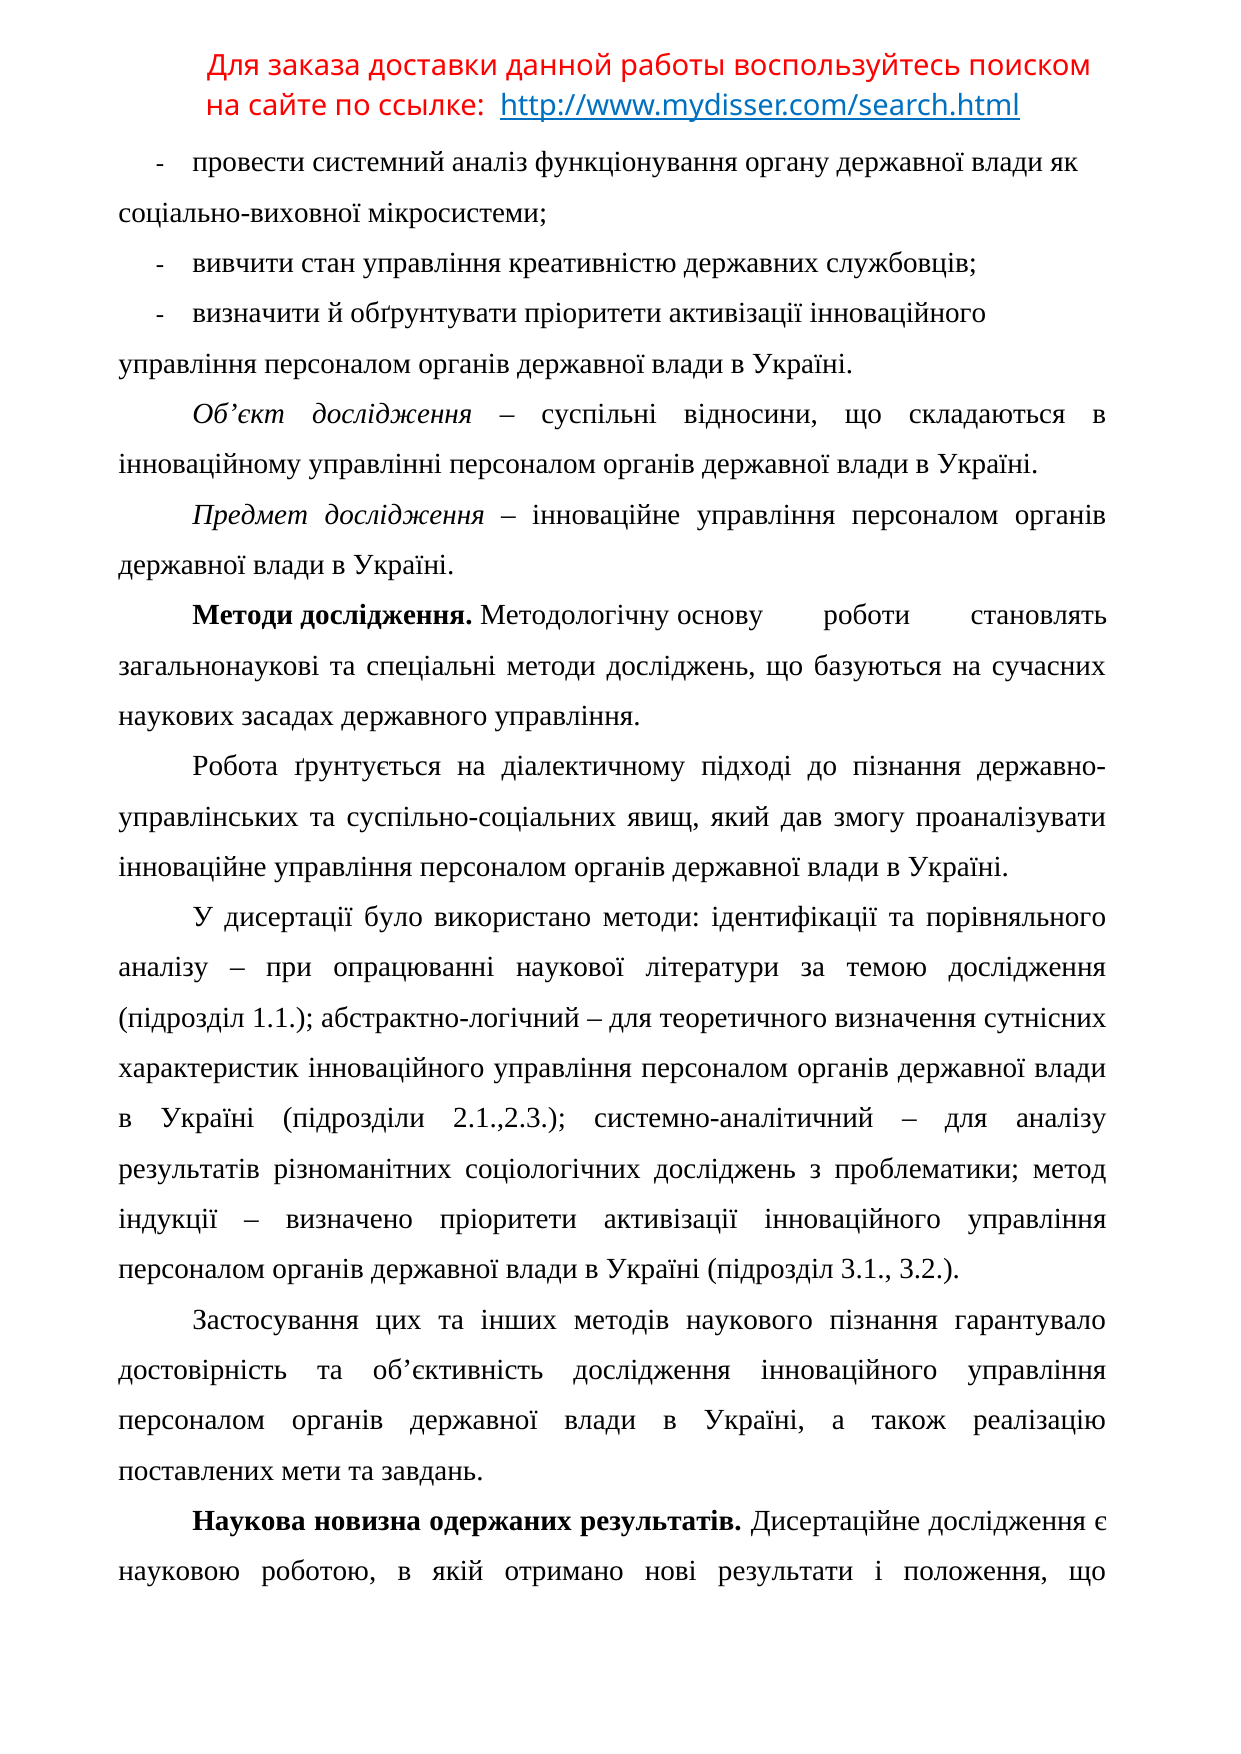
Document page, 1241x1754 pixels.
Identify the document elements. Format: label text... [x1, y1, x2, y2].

list провести системний аналіз функціонування органу державної влади як соціально-виховної мікросистеми; [118, 144, 1107, 228]
text Предмет дослідження – інноваційне управління персоналом органів державної влади в Україні. [118, 497, 1107, 581]
text У дисертації було використано методи: ідентифікації та порівняльного аналізу – при опрацюванні наукової літератури за темою дослідження (підрозділ 1.1.); абстрактно-логічний – для теоретичного визначення сутнісних характеристик інноваційного управління персоналом органів державної влади в Україні (підрозділи 2.1.,2.3.); системно-аналітичний – для аналізу результатів різноманітних соціологічних досліджень з проблематики; метод індукції – визначено пріоритети активізації інноваційного управління персоналом органів державної влади в Україні (підрозділ 3.1., 3.2.). [118, 899, 1107, 1285]
text Застосування цих та інших методів наукового пізнання гарантувало достовірність та об’єктивність дослідження інноваційного управління персоналом органів державної влади в Україні, а також реалізацію поставлених мети та завдань. [118, 1302, 1107, 1486]
text Методи дослідження. Методологічну основу роботи становлять загальнонаукові та спеціальні методи досліджень, що базуються на сучасних наукових засадах державного управління. [118, 597, 1107, 732]
list вивчити стан управління креативністю державних службовців; [118, 245, 1107, 279]
list визначити й обґрунтувати пріоритети активізації інноваційного управління персоналом органів державної влади в Україні. [118, 296, 1107, 379]
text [118, 1503, 1107, 1587]
text Робота ґрунтується на діалектичному підході до пізнання державно-управлінських та суспільно-соціальних явищ, який дав змогу проаналізувати інноваційне управління персоналом органів державної влади в Україні. [118, 748, 1107, 882]
text Об’єкт дослідження – суспільні відносини, що складаються в інноваційному управлінні персоналом органів державної влади в Україні. [118, 396, 1107, 480]
